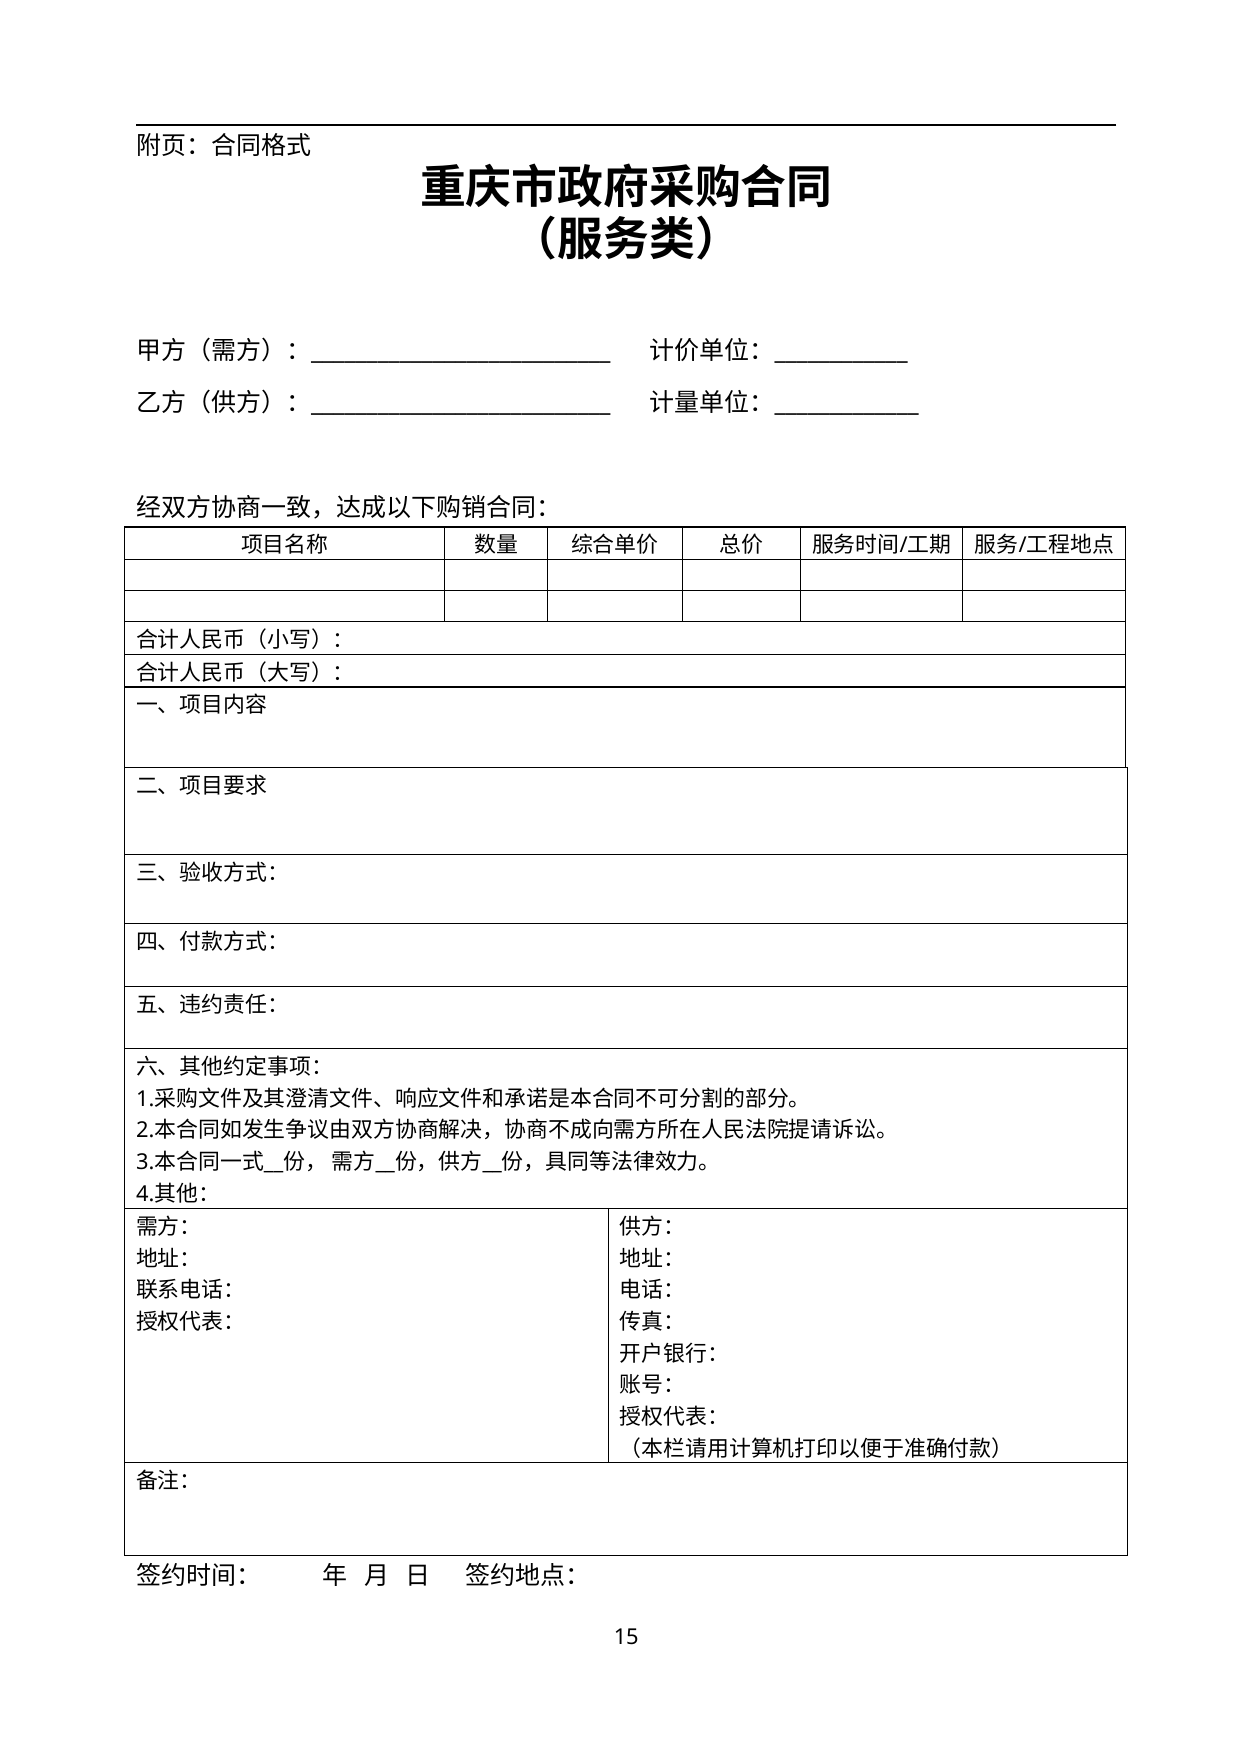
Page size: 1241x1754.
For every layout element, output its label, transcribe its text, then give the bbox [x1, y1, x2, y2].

table_header 服务时间/工期 [801, 528, 962, 559]
table_cell 四、付款方式： [125, 924, 1127, 986]
text 甲方（需方）：___________________________ 计价单位：____________ [136, 318, 1116, 370]
table_cell [801, 591, 962, 621]
table_header 总价 [683, 528, 800, 559]
table_cell 二、项目要求 [125, 768, 1127, 854]
table_cell [548, 560, 682, 590]
table_cell [801, 560, 962, 590]
table_cell [963, 560, 1125, 590]
table_header 服务/工程地点 [963, 528, 1125, 559]
table_header 项目名称 [125, 528, 444, 559]
table_cell 一、项目内容 [125, 688, 1125, 767]
text 签约时间： 年 月 日 签约地点： [136, 1556, 1116, 1592]
table_cell [445, 591, 547, 621]
table_cell 三、验收方式： [125, 855, 1127, 923]
table_cell 供方： 地址： 电话： 传真： 开户银行： 账号： 授权代表： （本栏请用计算机打印以便于准确付款） [609, 1209, 1127, 1462]
table_cell [125, 560, 444, 590]
table_cell 备注： [125, 1463, 1127, 1554]
text 经双方协商一致，达成以下购销合同： [136, 474, 1116, 526]
text 重庆市政府采购合同 [136, 162, 1116, 214]
table_cell 六、其他约定事项： 1.采购文件及其澄清文件、响应文件和承诺是本合同不可分割的部分。 2.本合同如发生争议由双方协商解决，协商不成向需方所在人民法院提请诉讼。 3.本合同一式__份， 需方__份，供方__份，具同等法律效力。 4.其他： [125, 1049, 1127, 1208]
table_cell [548, 591, 682, 621]
table_header 数量 [445, 528, 547, 559]
table_cell [125, 591, 444, 621]
table_cell [683, 591, 800, 621]
table_cell 需方： 地址： 联系电话： 授权代表： [125, 1209, 608, 1462]
table_cell [963, 591, 1125, 621]
text 附页：合同格式 [136, 126, 1116, 162]
table_cell 五、违约责任： [125, 987, 1127, 1048]
table_cell [445, 560, 547, 590]
text （服务类） [136, 214, 1116, 266]
table_header 综合单价 [548, 528, 682, 559]
table_cell 合计人民币（小写）： [125, 622, 1125, 654]
table_cell [683, 560, 800, 590]
text 乙方（供方）：___________________________ 计量单位：_____________ [136, 370, 1116, 422]
table_cell 合计人民币（大写）： [125, 655, 1125, 686]
